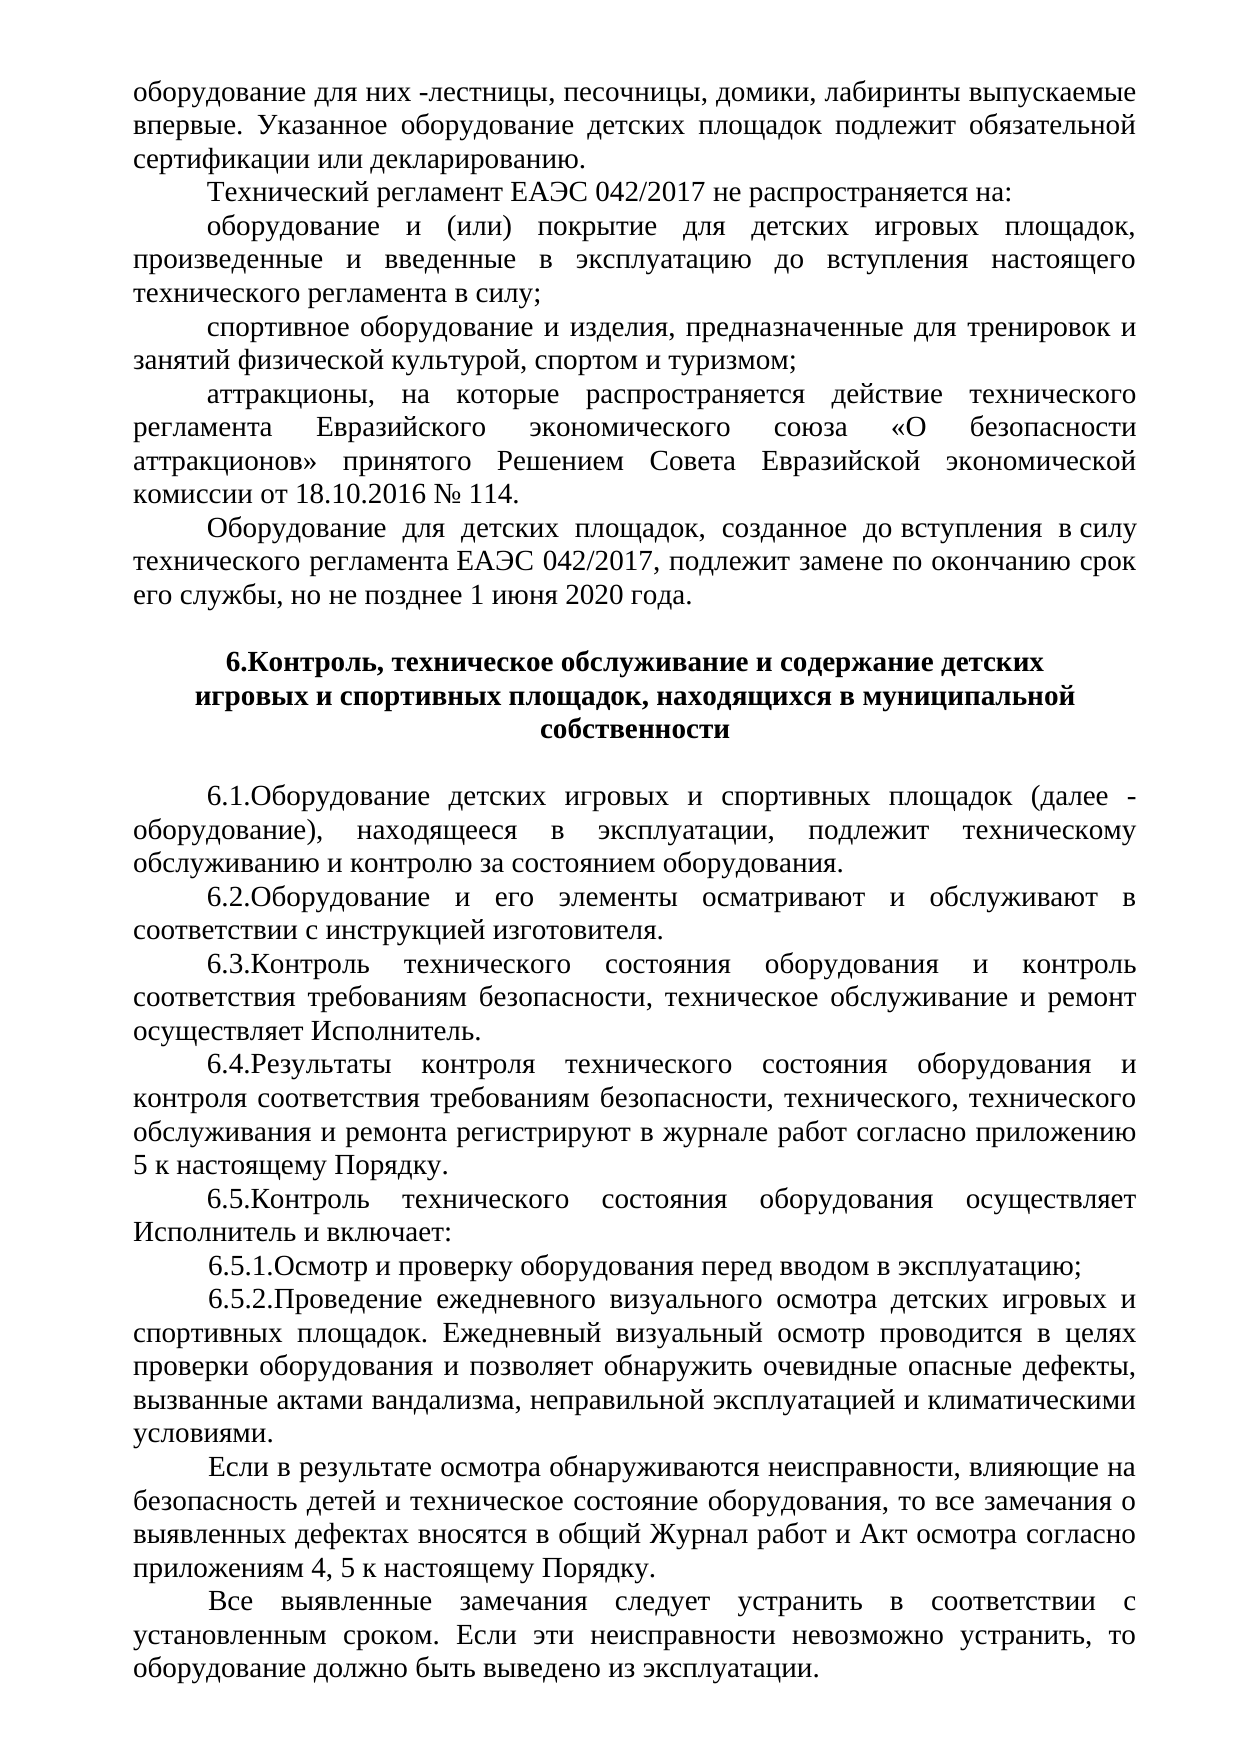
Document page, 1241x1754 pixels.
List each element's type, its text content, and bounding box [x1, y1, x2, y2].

text 6.4.Результаты контроля технического состояния оборудования и контроля соответствия требованиям безопасности, технического, технического обслуживания и ремонта регистрируют в журнале работ согласно приложению 5 к настоящему Порядку. [133, 1047, 1137, 1181]
text 6.Контроль, техническое обслуживание и содержание детских [133, 644, 1137, 678]
text аттракционы, на которые распространяется действие технического регламента Евразийского экономического союза «О безопасности аттракционов» принятого Решением Совета Евразийской экономической комиссии от 18.10.2016 № 114. [133, 376, 1137, 510]
text 6.2.Оборудование и его элементы осматривают и обслуживают в соответствии с инструкцией изготовителя. [133, 879, 1137, 946]
text 6.3.Контроль технического состояния оборудования и контроль соответствия требованиям безопасности, техническое обслуживание и ремонт осуществляет Исполнитель. [133, 946, 1137, 1047]
text игровых и спортивных площадок, находящихся в муниципальной собственности [133, 678, 1137, 745]
text Если в результате осмотра обнаруживаются неисправности, влияющие на безопасность детей и техническое состояние оборудования, то все замечания о выявленных дефектах вносятся в общий Журнал работ и Акт осмотра согласно приложениям 4, 5 к настоящему Порядку. [133, 1449, 1137, 1583]
text 6.1.Оборудование детских игровых и спортивных площадок (далее - оборудование), находящееся в эксплуатации, подлежит техническому обслуживанию и контролю за состоянием оборудования. [133, 778, 1137, 879]
text 6.5.2.Проведение ежедневного визуального осмотра детских игровых и спортивных площадок. Ежедневный визуальный осмотр проводится в целях проверки оборудования и позволяет обнаружить очевидные опасные дефекты, вызванные актами вандализма, неправильной эксплуатацией и климатическими условиями. [133, 1281, 1137, 1449]
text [133, 74, 1137, 174]
text Все выявленные замечания следует устранить в соответствии с установленным сроком. Если эти неисправности невозможно устранить, то оборудование должно быть выведено из эксплуатации. [133, 1583, 1137, 1684]
text 6.5.Контроль технического состояния оборудования осуществляет Исполнитель и включает: [133, 1181, 1137, 1248]
text Технический регламент ЕАЭС 042/2017 не распространяется на: [133, 174, 1137, 208]
text спортивное оборудование и изделия, предназначенные для тренировок и занятий физической культурой, спортом и туризмом; [133, 309, 1137, 376]
text Оборудование для детских площадок, созданное до вступления в силу технического регламента ЕАЭС 042/2017, подлежит замене по окончанию срок его службы, но не позднее 1 июня 2020 года. [133, 510, 1137, 611]
text оборудование и (или) покрытие для детских игровых площадок, произведенные и введенные в эксплуатацию до вступления настоящего технического регламента в силу; [133, 208, 1137, 309]
text 6.5.1.Осмотр и проверку оборудования перед вводом в эксплуатацию; [133, 1248, 1137, 1281]
